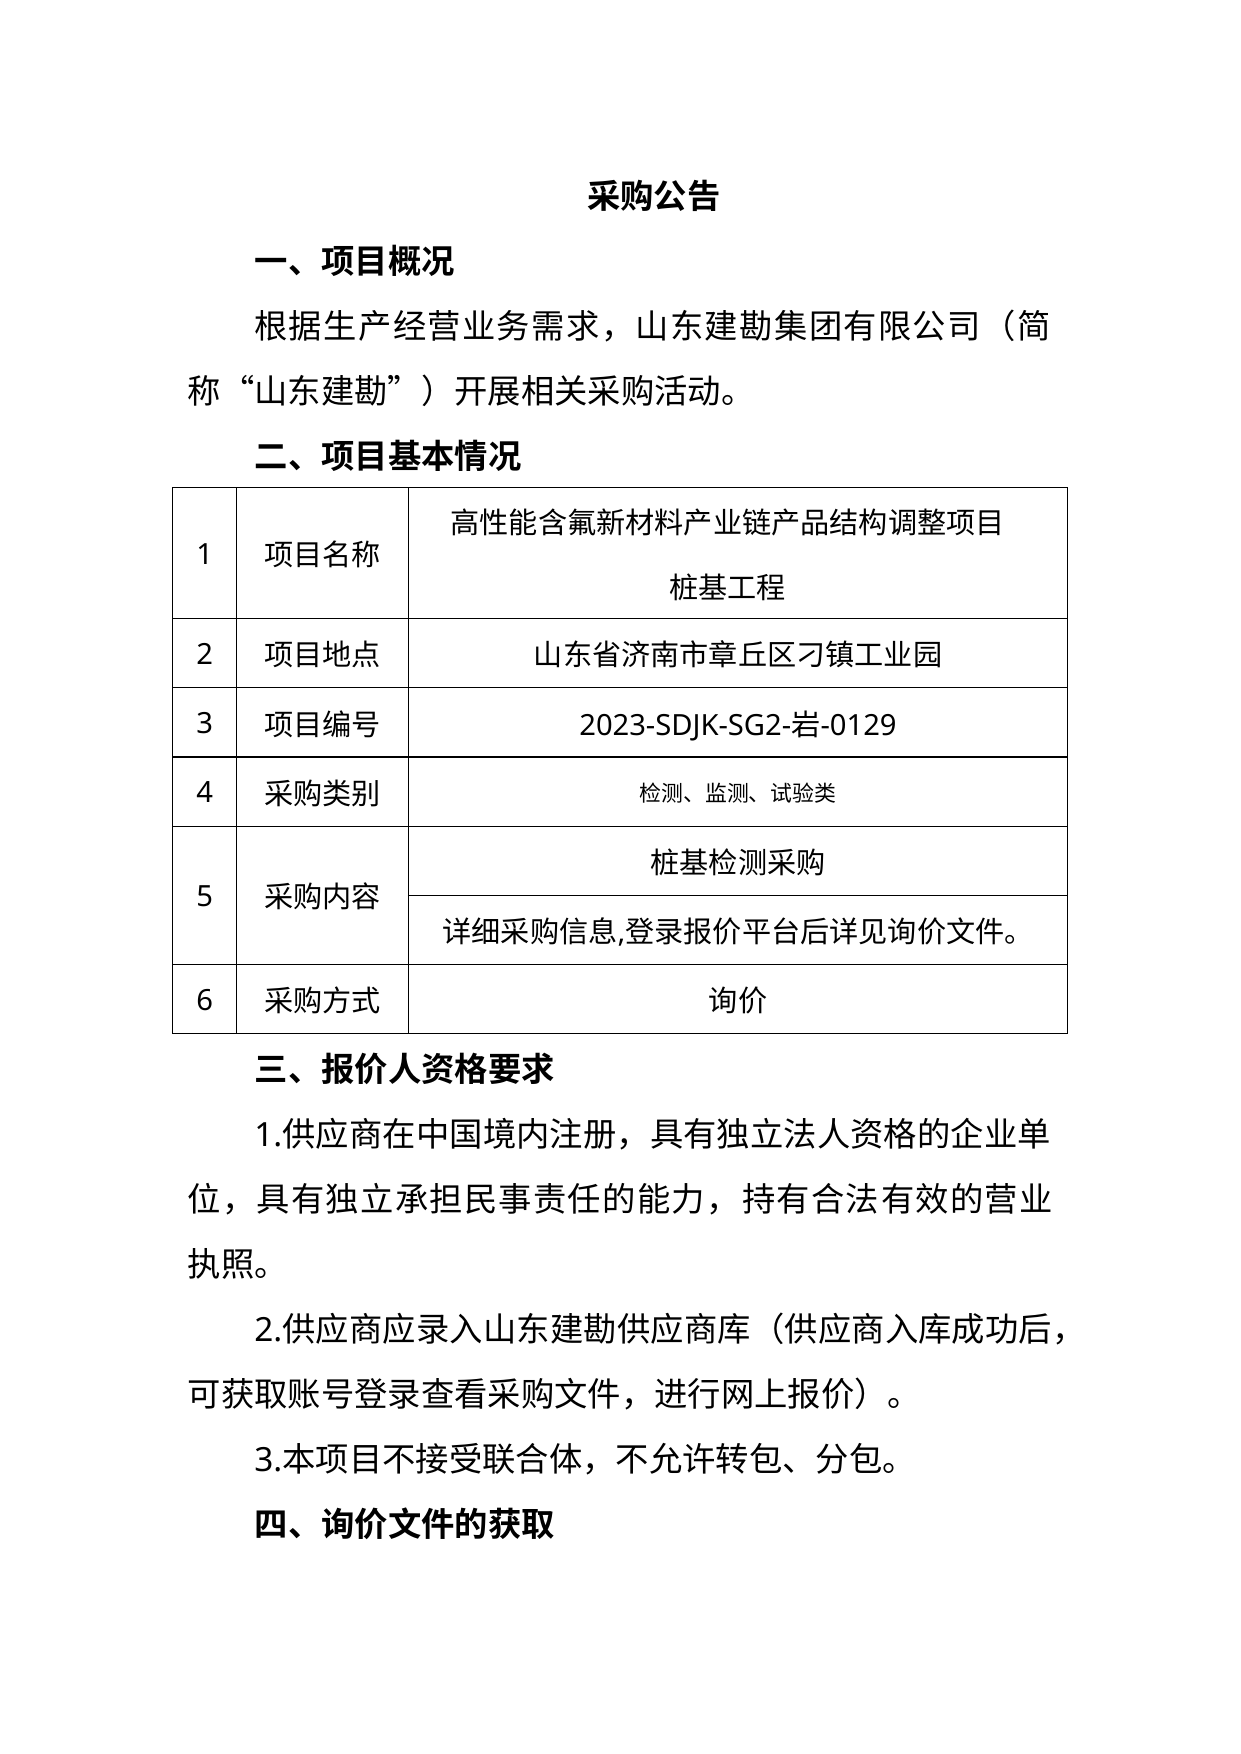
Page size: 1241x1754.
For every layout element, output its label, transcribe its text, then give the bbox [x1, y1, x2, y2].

text 根据生产经营业务需求，山东建勘集团有限公司（简称“山东建勘”）开展相关采购活动。 [187, 292, 1053, 422]
text 二、项目基本情况 [187, 422, 1053, 487]
table_cell 6 [173, 965, 236, 1033]
table_cell 项目编号 [237, 688, 408, 756]
table_cell 详细采购信息,登录报价平台后详见询价文件。 [409, 896, 1067, 964]
table_cell 5 [173, 827, 236, 964]
table_cell 采购类别 [237, 758, 408, 826]
table_header 1 [173, 488, 236, 618]
table_cell 2 [173, 619, 236, 687]
text 一、项目概况 [187, 227, 1053, 292]
text 四、询价文件的获取 [187, 1489, 1053, 1554]
text 2.供应商应录入山东建勘供应商库（供应商入库成功后，可获取账号登录查看采购文件，进行网上报价）。 [187, 1294, 1053, 1424]
table_cell 采购内容 [237, 827, 408, 964]
table_cell 询价 [409, 965, 1067, 1033]
text 1.供应商在中国境内注册，具有独立法人资格的企业单位，具有独立承担民事责任的能力，持有合法有效的营业执照。 [187, 1099, 1053, 1294]
table_cell 山东省济南市章丘区刁镇工业园 [409, 619, 1067, 687]
text 三、报价人资格要求 [187, 1034, 1053, 1099]
table_cell 2023-SDJK-SG2-岩-0129 [409, 688, 1067, 756]
table_cell 桩基检测采购 [409, 827, 1067, 895]
text 3.本项目不接受联合体，不允许转包、分包。 [187, 1424, 1053, 1489]
table_header 项目名称 [237, 488, 408, 618]
table_cell 3 [173, 688, 236, 756]
text 采购公告 [187, 162, 1053, 227]
table_header 高性能含氟新材料产业链产品结构调整项目 桩基工程 [409, 488, 1067, 618]
table_cell 项目地点 [237, 619, 408, 687]
table_cell 4 [173, 758, 236, 826]
table_cell 采购方式 [237, 965, 408, 1033]
